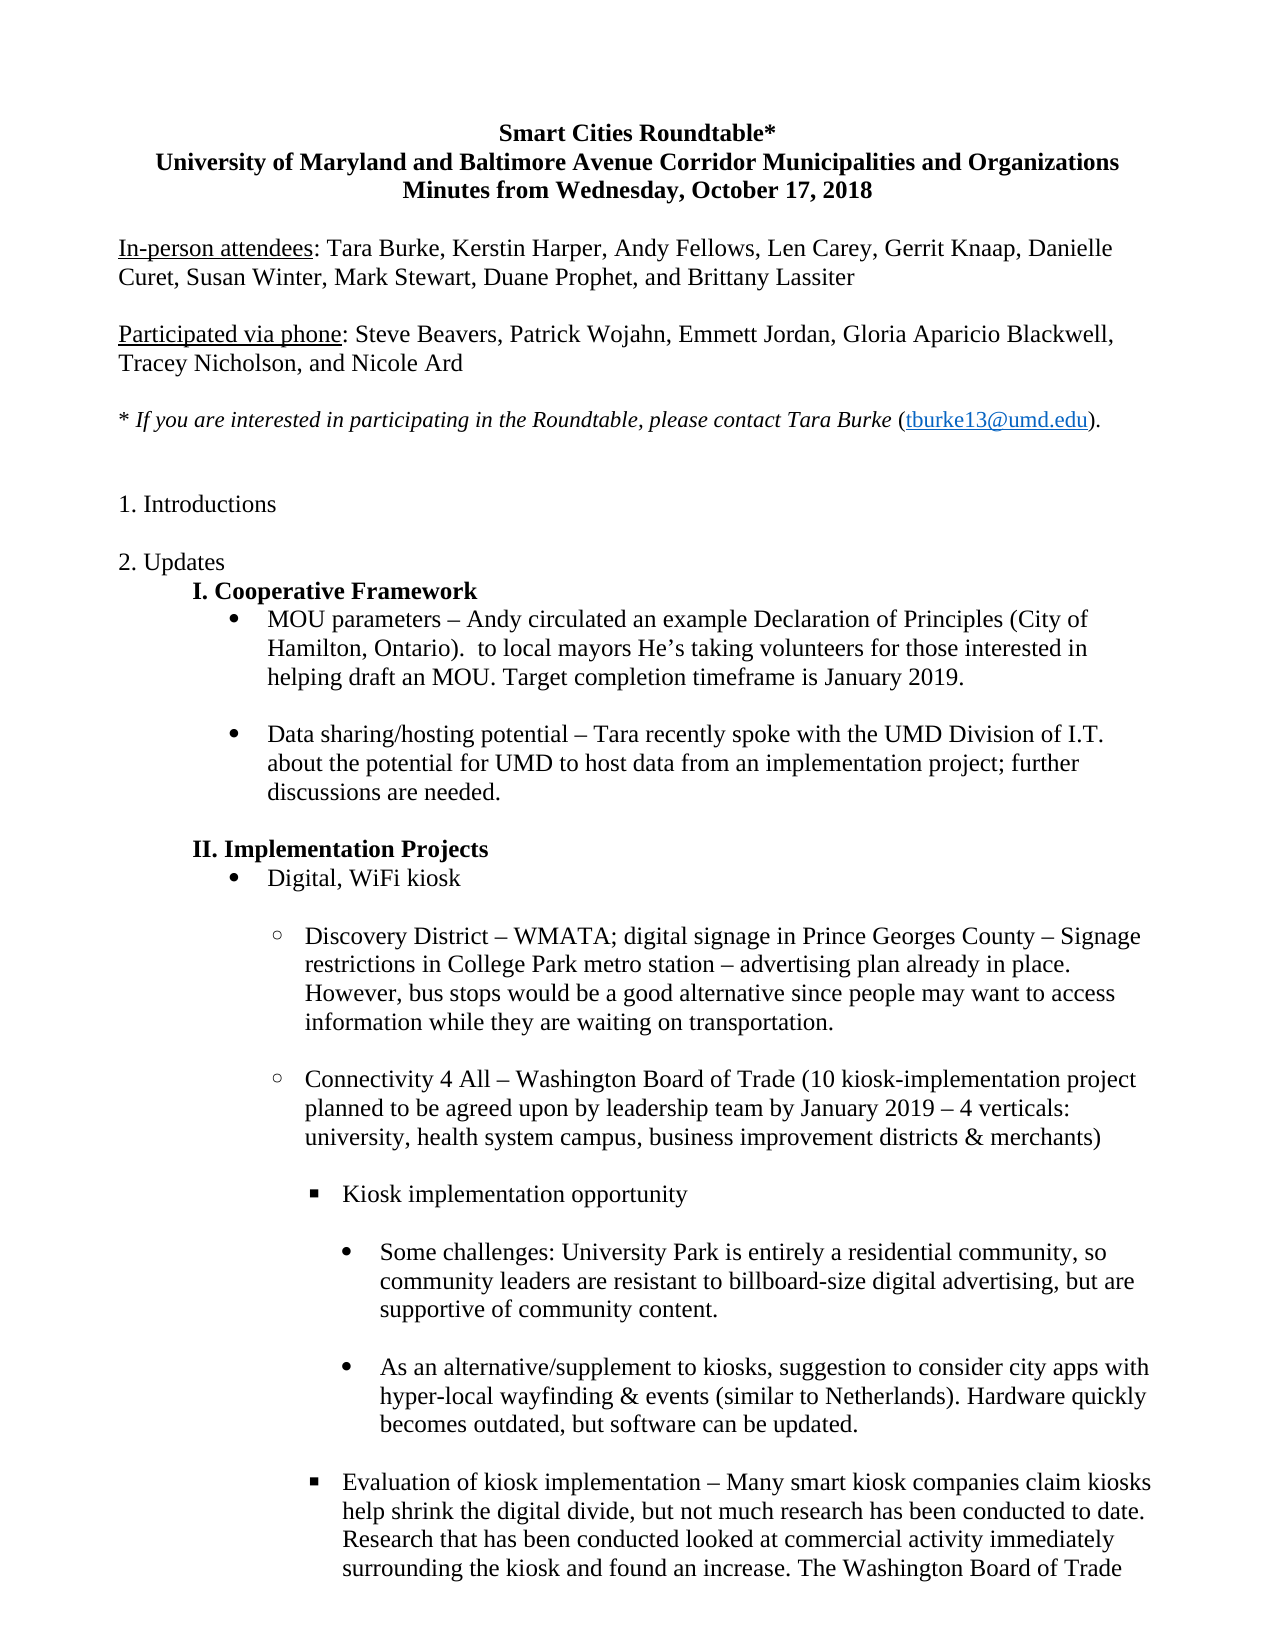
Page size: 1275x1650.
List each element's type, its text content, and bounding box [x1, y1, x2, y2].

text Participated via phone: Steve Beavers, Patrick Wojahn, Emmett Jordan, Gloria Aparicio Blackwell, Tracey Nicholson, and Nicole Ard [118, 319, 1157, 377]
text II. Implementation Projects [118, 834, 1157, 863]
text I. Cooperative Framework [118, 576, 1157, 604]
list Some challenges: University Park is entirely a residential community, so community leaders are resistant to billboard-size digital advertising, but are supportive of community content. [342, 1237, 1157, 1323]
text University of Maryland and Baltimore Avenue Corridor Municipalities and Organizations [118, 147, 1157, 176]
list Kiosk implementation opportunity [304, 1179, 1157, 1208]
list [304, 1467, 1157, 1582]
text 1. Introductions [118, 489, 1157, 518]
text 2. Updates [118, 547, 1157, 576]
text In-person attendees: Tara Burke, Kerstin Harper, Andy Fellows, Len Carey, Gerrit Knaap, Danielle Curet, Susan Winter, Mark Stewart, Duane Prophet, and Brittany Lassiter [118, 233, 1157, 291]
text Smart Cities Roundtable* [118, 118, 1157, 147]
list MOU parameters – Andy circulated an example Declaration of Principles (City of Hamilton, Ontario). to local mayors He’s taking volunteers for those interested in helping draft an MOU. Target completion timeframe is January 2019. [229, 604, 1157, 691]
list Data sharing/hosting potential – Tara recently spoke with the UMD Division of I.T. about the potential for UMD to host data from an implementation project; further discussions are needed. [229, 719, 1157, 806]
list Digital, WiFi kiosk [229, 863, 1157, 892]
list As an alternative/supplement to kiosks, suggestion to consider city apps with hyper-local wayfinding & events (similar to Netherlands). Hardware quickly becomes outdated, but software can be updated. [342, 1352, 1157, 1438]
text Minutes from Wednesday, October 17, 2018 [118, 176, 1157, 204]
list Discovery District – WMATA; digital signage in Prince Georges County – Signage restrictions in College Park metro station – advertising plan already in place. However, bus stops would be a good alternative since people may want to access information while they are waiting on transportation. [267, 921, 1157, 1036]
text * If you are interested in participating in the Roundtable, please contact Tara Burke (tburke13@umd.edu). [118, 406, 1157, 432]
list Connectivity 4 All – Washington Board of Trade (10 kiosk-implementation project planned to be agreed upon by leadership team by January 2019 – 4 verticals: university, health system campus, business improvement districts & merchants) [267, 1064, 1157, 1151]
